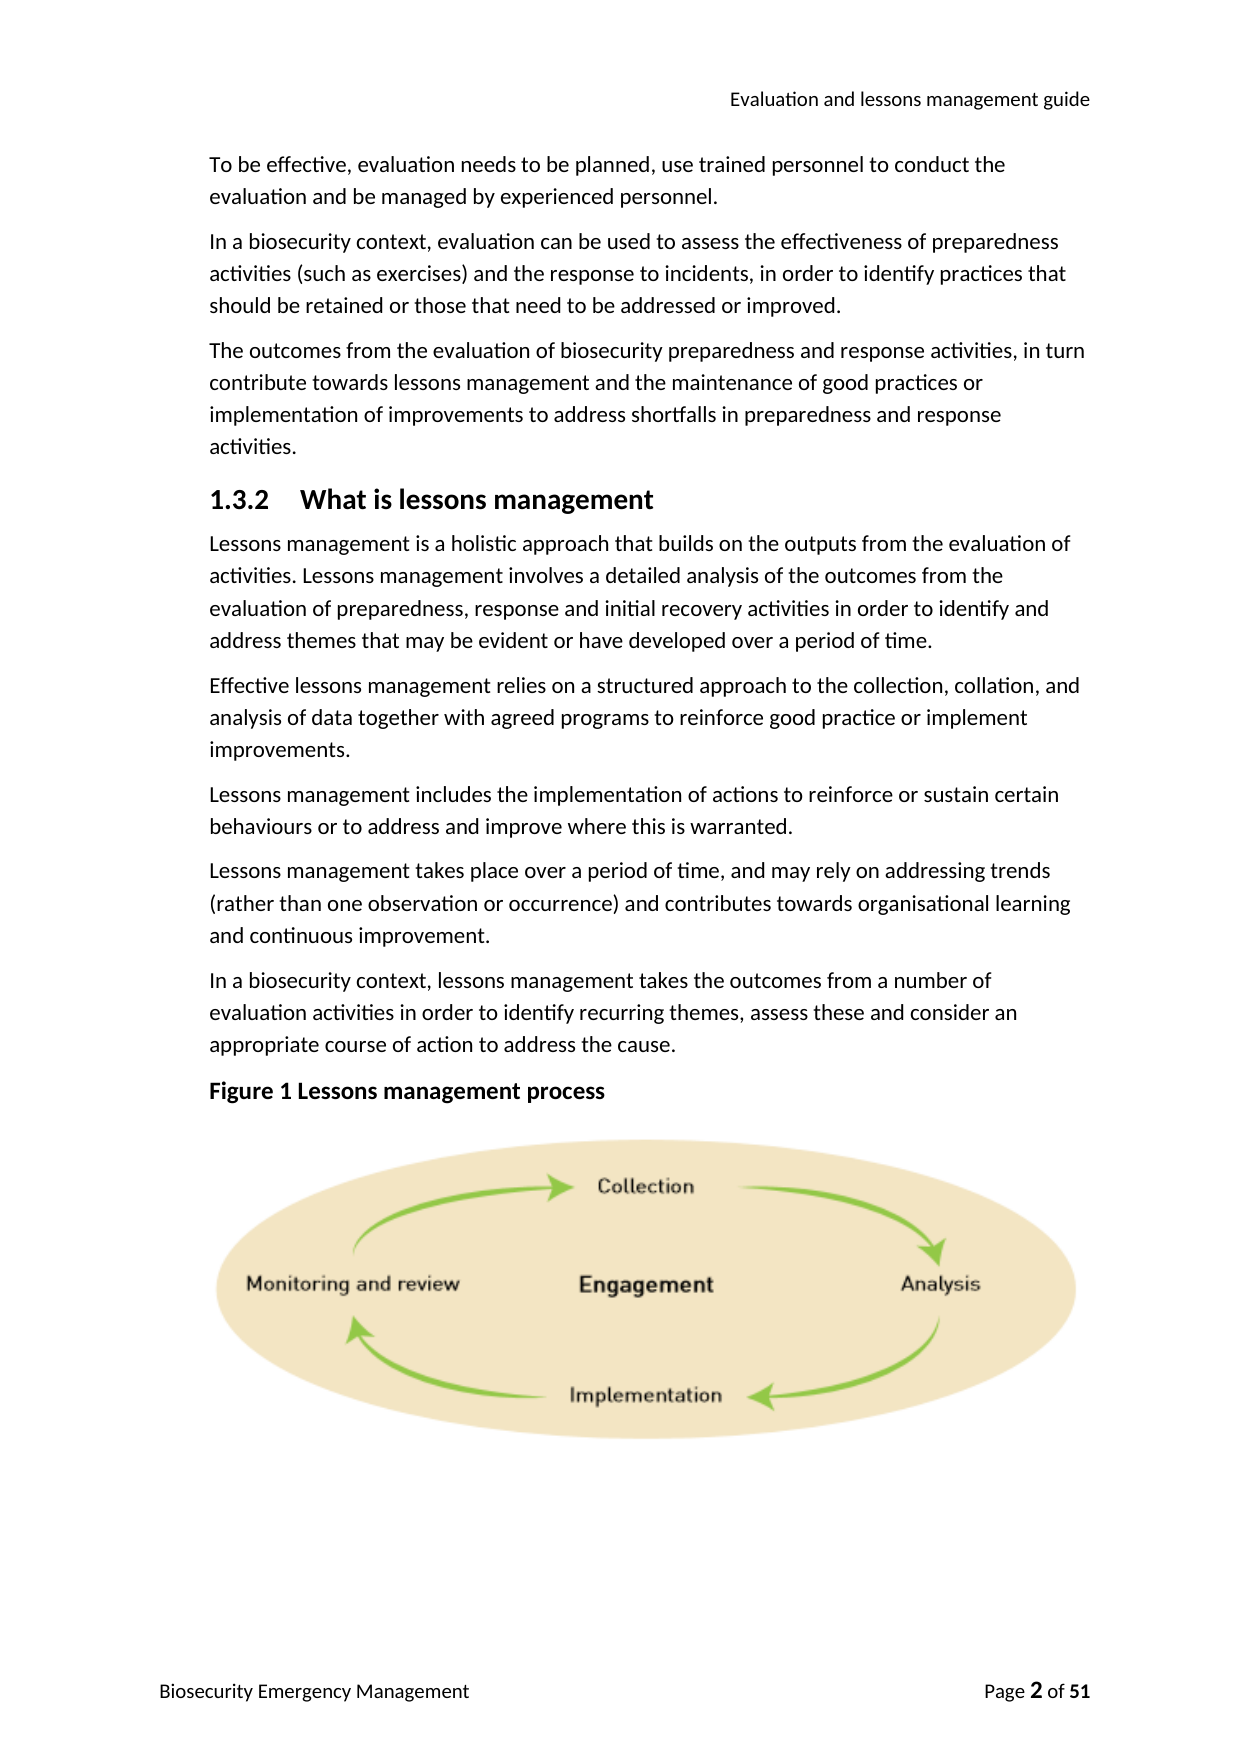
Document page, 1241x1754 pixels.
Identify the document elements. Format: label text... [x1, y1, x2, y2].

subtitle What is lessons management [209, 481, 1153, 517]
text Lessons management is a holistic approach that builds on the outputs from the evaluation of activities. Lessons management involves a detailed analysis of the outcomes from the evaluation of preparedness, response and initial recovery activities in order to identify and address themes that may be evident or have developed over a period of time. [209, 529, 1090, 654]
text The outcomes from the evaluation of biosecurity preparedness and response activities, in turn contribute towards lessons management and the maintenance of good practices or implementation of improvements to address shortfalls in preparedness and response activities. [209, 336, 1090, 461]
text In a biosecurity context, lessons management takes the outcomes from a number of evaluation activities in order to identify recurring themes, assess these and consider an appropriate course of action to address the cause. [209, 966, 1090, 1058]
text In a biosecurity context, evaluation can be used to assess the effectiveness of preparedness activities (such as exercises) and the response to incidents, in order to identify practices that should be retained or those that need to be addressed or improved. [209, 227, 1090, 319]
text Lessons management includes the implementation of actions to reinforce or sustain certain behaviours or to address and improve where this is warranted. [209, 780, 1090, 840]
text Effective lessons management relies on a structured approach to the collection, collation, and analysis of data together with agreed programs to reinforce good practice or implement improvements. [209, 671, 1090, 763]
text To be effective, evaluation needs to be planned, use trained personnel to conduct the evaluation and be managed by experienced personnel. [209, 150, 1090, 210]
text Figure 1 Lessons management process [209, 1075, 1090, 1105]
text Lessons management takes place over a period of time, and may rely on addressing trends (rather than one observation or occurrence) and contributes towards organisational learning and continuous improvement. [209, 857, 1090, 949]
picture [209, 1117, 1086, 1454]
